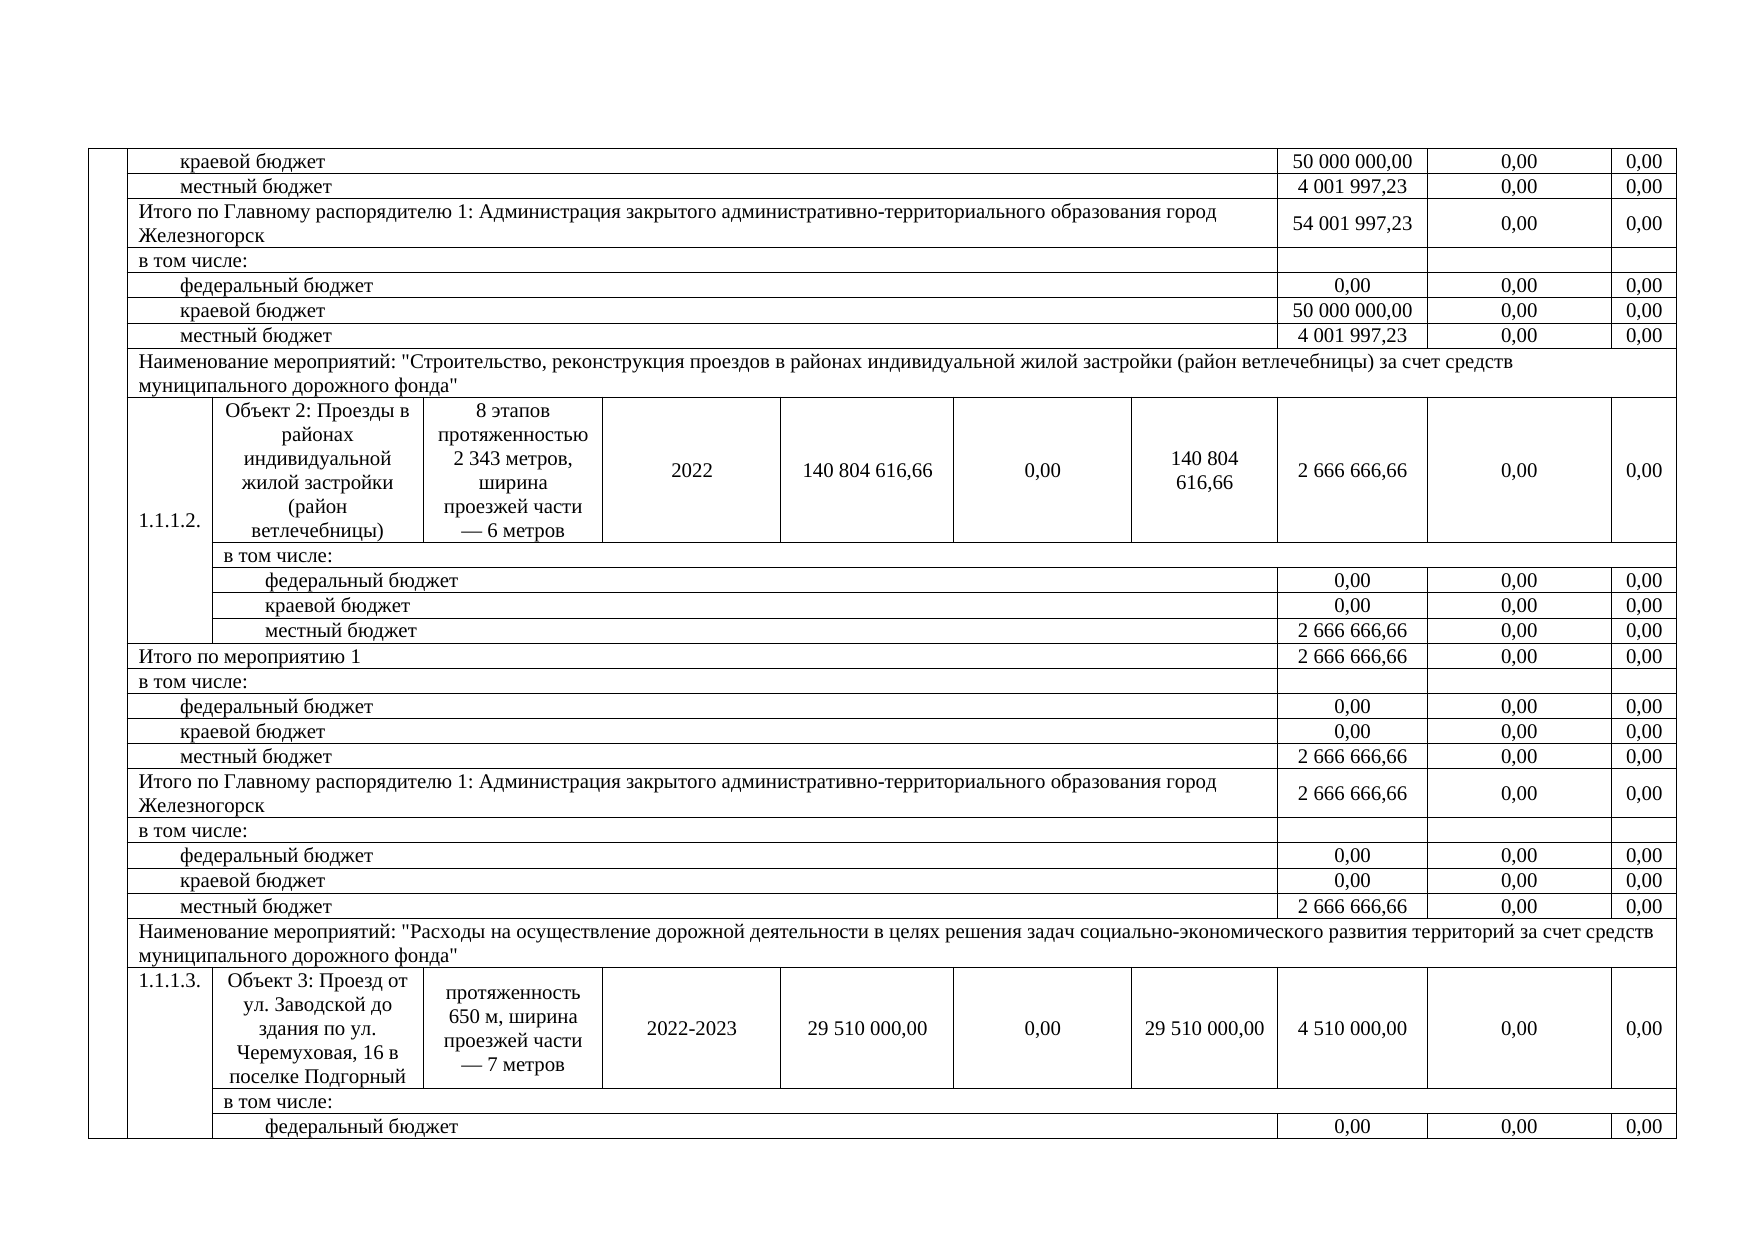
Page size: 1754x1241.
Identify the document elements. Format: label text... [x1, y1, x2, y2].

table_cell в том числе: [128, 818, 1277, 842]
table_cell [1278, 669, 1427, 693]
table_cell [1612, 818, 1676, 842]
table_cell 4 510 000,00 [1278, 968, 1427, 1088]
table_cell Наименование мероприятий: "Строительство, реконструкция проездов в районах индивидуальной жилой застройки (район ветлечебницы) за счет средств муниципального дорожного фонда" [128, 349, 1676, 397]
table_cell 0,00 [1278, 694, 1427, 718]
table_cell местный бюджет [128, 744, 1277, 768]
table_cell Итого по мероприятию 1 [128, 644, 1277, 668]
table_cell 0,00 [1278, 719, 1427, 743]
table_cell в том числе: [128, 669, 1277, 693]
table_cell [1428, 818, 1611, 842]
table_cell 0,00 [1428, 398, 1611, 542]
table_cell 0,00 [1428, 593, 1611, 617]
table_cell федеральный бюджет [128, 273, 1277, 297]
table_cell местный бюджет [128, 174, 1277, 198]
table_cell краевой бюджет [213, 593, 1277, 617]
table_cell краевой бюджет [128, 719, 1277, 743]
table_cell 0,00 [1612, 869, 1676, 892]
table_cell 29 510 000,00 [781, 968, 953, 1088]
table_cell местный бюджет [128, 894, 1277, 918]
table_cell 0,00 [1428, 869, 1611, 892]
table_cell [1278, 818, 1427, 842]
table_cell 54 001 997,23 [1278, 199, 1427, 247]
table_cell в том числе: [213, 1089, 1676, 1113]
table_cell 4 001 997,23 [1278, 174, 1427, 198]
table_cell [1428, 248, 1611, 272]
table_cell 0,00 [1278, 869, 1427, 892]
table_cell федеральный бюджет [128, 694, 1277, 718]
table_cell краевой бюджет [128, 298, 1277, 322]
table_cell 0,00 [1612, 769, 1676, 817]
table_cell 0,00 [1428, 324, 1611, 347]
table_cell 0,00 [1612, 398, 1676, 542]
table_cell [1428, 669, 1611, 693]
table_cell 0,00 [1428, 644, 1611, 668]
table_cell 0,00 [1428, 769, 1611, 817]
table_cell 0,00 [1428, 1114, 1611, 1138]
table_cell 2 666 666,66 [1278, 894, 1427, 918]
table_cell 0,00 [1612, 719, 1676, 743]
table_cell 0,00 [1612, 174, 1676, 198]
table_cell [1278, 248, 1427, 272]
table_cell 0,00 [1612, 1114, 1676, 1138]
table_cell 0,00 [1428, 149, 1611, 173]
table_cell 0,00 [1428, 273, 1611, 297]
table_cell 0,00 [1612, 568, 1676, 592]
table_cell 0,00 [954, 398, 1131, 542]
table_cell 0,00 [1612, 968, 1676, 1088]
table_cell 4 001 997,23 [1278, 324, 1427, 347]
table_cell 0,00 [1428, 744, 1611, 768]
table_cell Объект 3: Проезд от ул. Заводской до здания по ул. Черемуховая, 16 в поселке Подгорный [213, 968, 423, 1088]
table_cell 2 666 666,66 [1278, 619, 1427, 642]
table_cell 0,00 [1278, 568, 1427, 592]
table_cell краевой бюджет [128, 149, 1277, 173]
table_cell 2 666 666,66 [1278, 744, 1427, 768]
table_cell федеральный бюджет [128, 843, 1277, 867]
table_cell 0,00 [1612, 744, 1676, 768]
table_cell краевой бюджет [128, 869, 1277, 892]
table_cell 0,00 [1428, 894, 1611, 918]
table_cell 0,00 [1428, 199, 1611, 247]
table_cell 0,00 [1612, 149, 1676, 173]
table_cell 0,00 [1428, 568, 1611, 592]
table_cell Итого по Главному распорядителю 1: Администрация закрытого административно-территориального образования город Железногорск [128, 199, 1277, 247]
table_cell федеральный бюджет [213, 568, 1277, 592]
table_cell федеральный бюджет [213, 1114, 1277, 1138]
table_cell 0,00 [1612, 199, 1676, 247]
table_cell 0,00 [1612, 644, 1676, 668]
table_cell 29 510 000,00 [1132, 968, 1277, 1088]
table_cell 2 666 666,66 [1278, 769, 1427, 817]
table_cell [1612, 248, 1676, 272]
table_cell 140 804 616,66 [781, 398, 953, 542]
table_cell Наименование мероприятий: "Расходы на осуществление дорожной деятельности в целях решения задач социально-экономического развития территорий за счет средств муниципального дорожного фонда" [128, 919, 1676, 967]
table_cell 0,00 [1428, 619, 1611, 642]
table_cell 0,00 [1278, 593, 1427, 617]
table_cell 0,00 [1428, 968, 1611, 1088]
table_cell 0,00 [954, 968, 1131, 1088]
table_cell 140 804 616,66 [1132, 398, 1277, 542]
table_cell 50 000 000,00 [1278, 298, 1427, 322]
table_cell 8 этапов протяженностью 2 343 метров, ширина проезжей части — 6 метров [424, 398, 602, 542]
table_cell [1612, 669, 1676, 693]
table_cell протяженность 650 м, ширина проезжей части — 7 метров [424, 968, 602, 1088]
table_cell 0,00 [1428, 298, 1611, 322]
table_cell 0,00 [1612, 273, 1676, 297]
table_cell 0,00 [1428, 719, 1611, 743]
table_cell 0,00 [1612, 619, 1676, 642]
table_cell 2 666 666,66 [1278, 398, 1427, 542]
table_cell Объект 2: Проезды в районах индивидуальной жилой застройки (район ветлечебницы) [213, 398, 423, 542]
table_cell в том числе: [128, 248, 1277, 272]
table_cell 0,00 [1612, 694, 1676, 718]
table_cell Итого по Главному распорядителю 1: Администрация закрытого административно-территориального образования город Железногорск [128, 769, 1277, 817]
table_cell в том числе: [213, 543, 1676, 567]
table_cell 0,00 [1278, 1114, 1427, 1138]
table_cell 0,00 [1278, 843, 1427, 867]
table_cell 0,00 [1612, 324, 1676, 347]
table_cell 2 666 666,66 [1278, 644, 1427, 668]
table_cell 0,00 [1278, 273, 1427, 297]
table_cell 2022-2023 [603, 968, 780, 1088]
table_cell местный бюджет [128, 324, 1277, 347]
table_cell 0,00 [1612, 593, 1676, 617]
table_cell 0,00 [1428, 843, 1611, 867]
table_cell 1.1.1.2. [128, 398, 212, 642]
table_cell 0,00 [1428, 174, 1611, 198]
table_cell 1.1.1.3. [128, 968, 212, 1138]
table_cell 0,00 [1428, 694, 1611, 718]
table_cell местный бюджет [213, 619, 1277, 642]
table_cell 0,00 [1612, 894, 1676, 918]
table_cell 0,00 [1612, 298, 1676, 322]
table_cell 0,00 [1612, 843, 1676, 867]
table_cell 50 000 000,00 [1278, 149, 1427, 173]
table_cell 2022 [603, 398, 780, 542]
